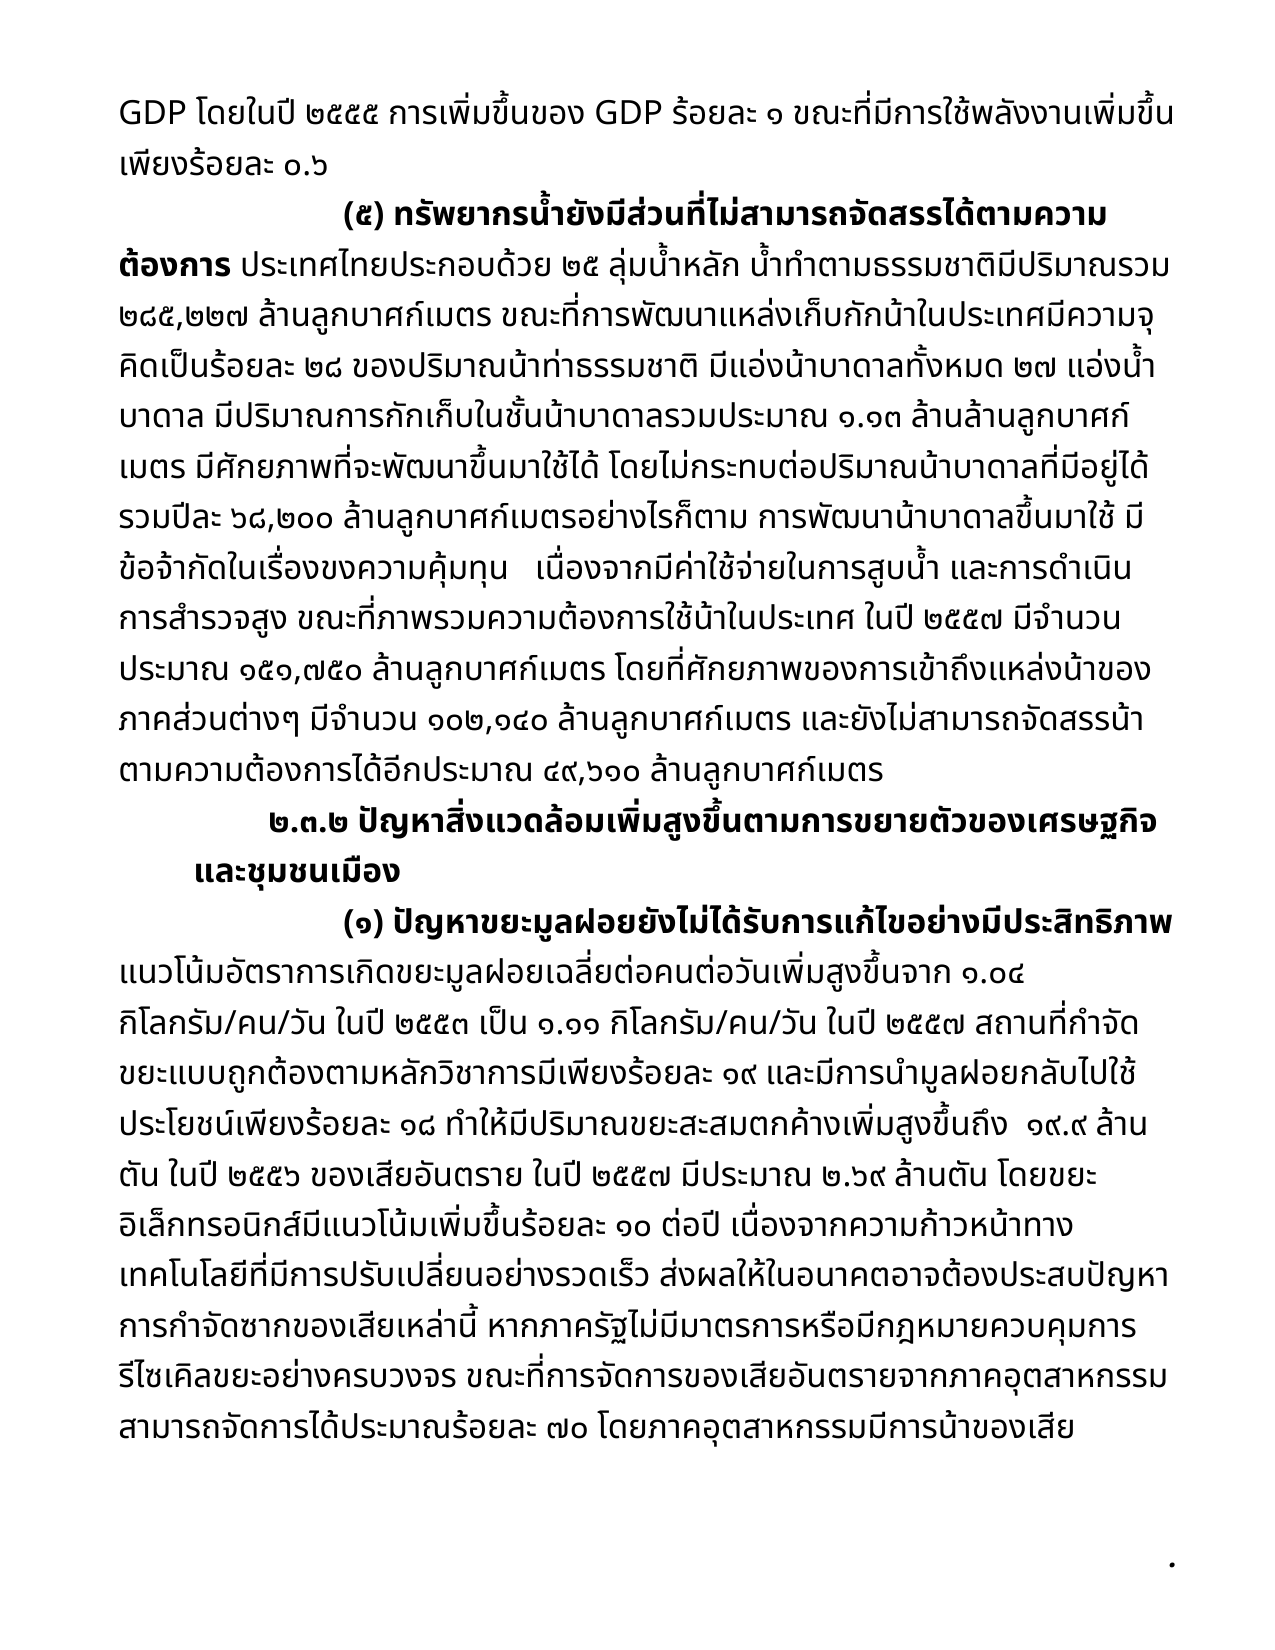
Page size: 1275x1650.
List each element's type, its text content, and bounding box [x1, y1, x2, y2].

text GDP โดยในปี ๒๕๕๕ การเพิ่มขึ้นของ GDP ร้อยละ ๑ ขณะที่มีการใช้พลังงานเพิ่มขึ้นเพียงร้อยละ ๐.๖ [118, 89, 1181, 190]
text (๕) ทรัพยากรน้ำยังมีส่วนที่ไม่สามารถจัดสรรได้ตามความต้องการ ประเทศไทยประกอบด้วย ๒๕ ลุ่มน้ำหลัก น้ำทำตามธรรมชาติมีปริมาณรวม ๒๘๕,๒๒๗ ล้านลูกบาศก์เมตร ขณะที่การพัฒนาแหล่งเก็บกักน้าในประเทศมีความจุคิดเป็นร้อยละ ๒๘ ของปริมาณน้าท่าธรรมชาติ มีแอ่งน้าบาดาลทั้งหมด ๒๗ แอ่งน้ำบาดาล มีปริมาณการกักเก็บในชั้นน้าบาดาลรวมประมาณ ๑.๑๓ ล้านล้านลูกบาศก์เมตร มีศักยภาพที่จะพัฒนาขึ้นมาใช้ได้ โดยไม่กระทบต่อปริมาณน้าบาดาลที่มีอยู่ได้รวมปีละ ๖๘,๒๐๐ ล้านลูกบาศก์เมตรอย่างไรก็ตาม การพัฒนาน้าบาดาลขึ้นมาใช้ มีข้อจ้ากัดในเรื่องขงความคุ้มทุน เนื่องจากมีค่าใช้จ่ายในการสูบน้ำ และการดำเนินการสำรวจสูง ขณะที่ภาพรวมความต้องการใช้น้าในประเทศ ในปี ๒๕๕๗ มีจำนวนประมาณ ๑๕๑,๗๕๐ ล้านลูกบาศก์เมตร โดยที่ศักยภาพของการเข้าถึงแหล่งน้าของภาคส่วนต่างๆ มีจำนวน ๑๐๒,๑๔๐ ล้านลูกบาศก์เมตร และยังไม่สามารถจัดสรรน้าตามความต้องการได้อีกประมาณ ๔๙,๖๑๐ ล้านลูกบาศก์เมตร [118, 190, 1181, 796]
text ๒.๓.๒ ปัญหาสิ่งแวดล้อมเพิ่มสูงขึ้นตามการขยายตัวของเศรษฐกิจและชุมชนเมือง [193, 796, 1181, 897]
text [118, 897, 1181, 1453]
